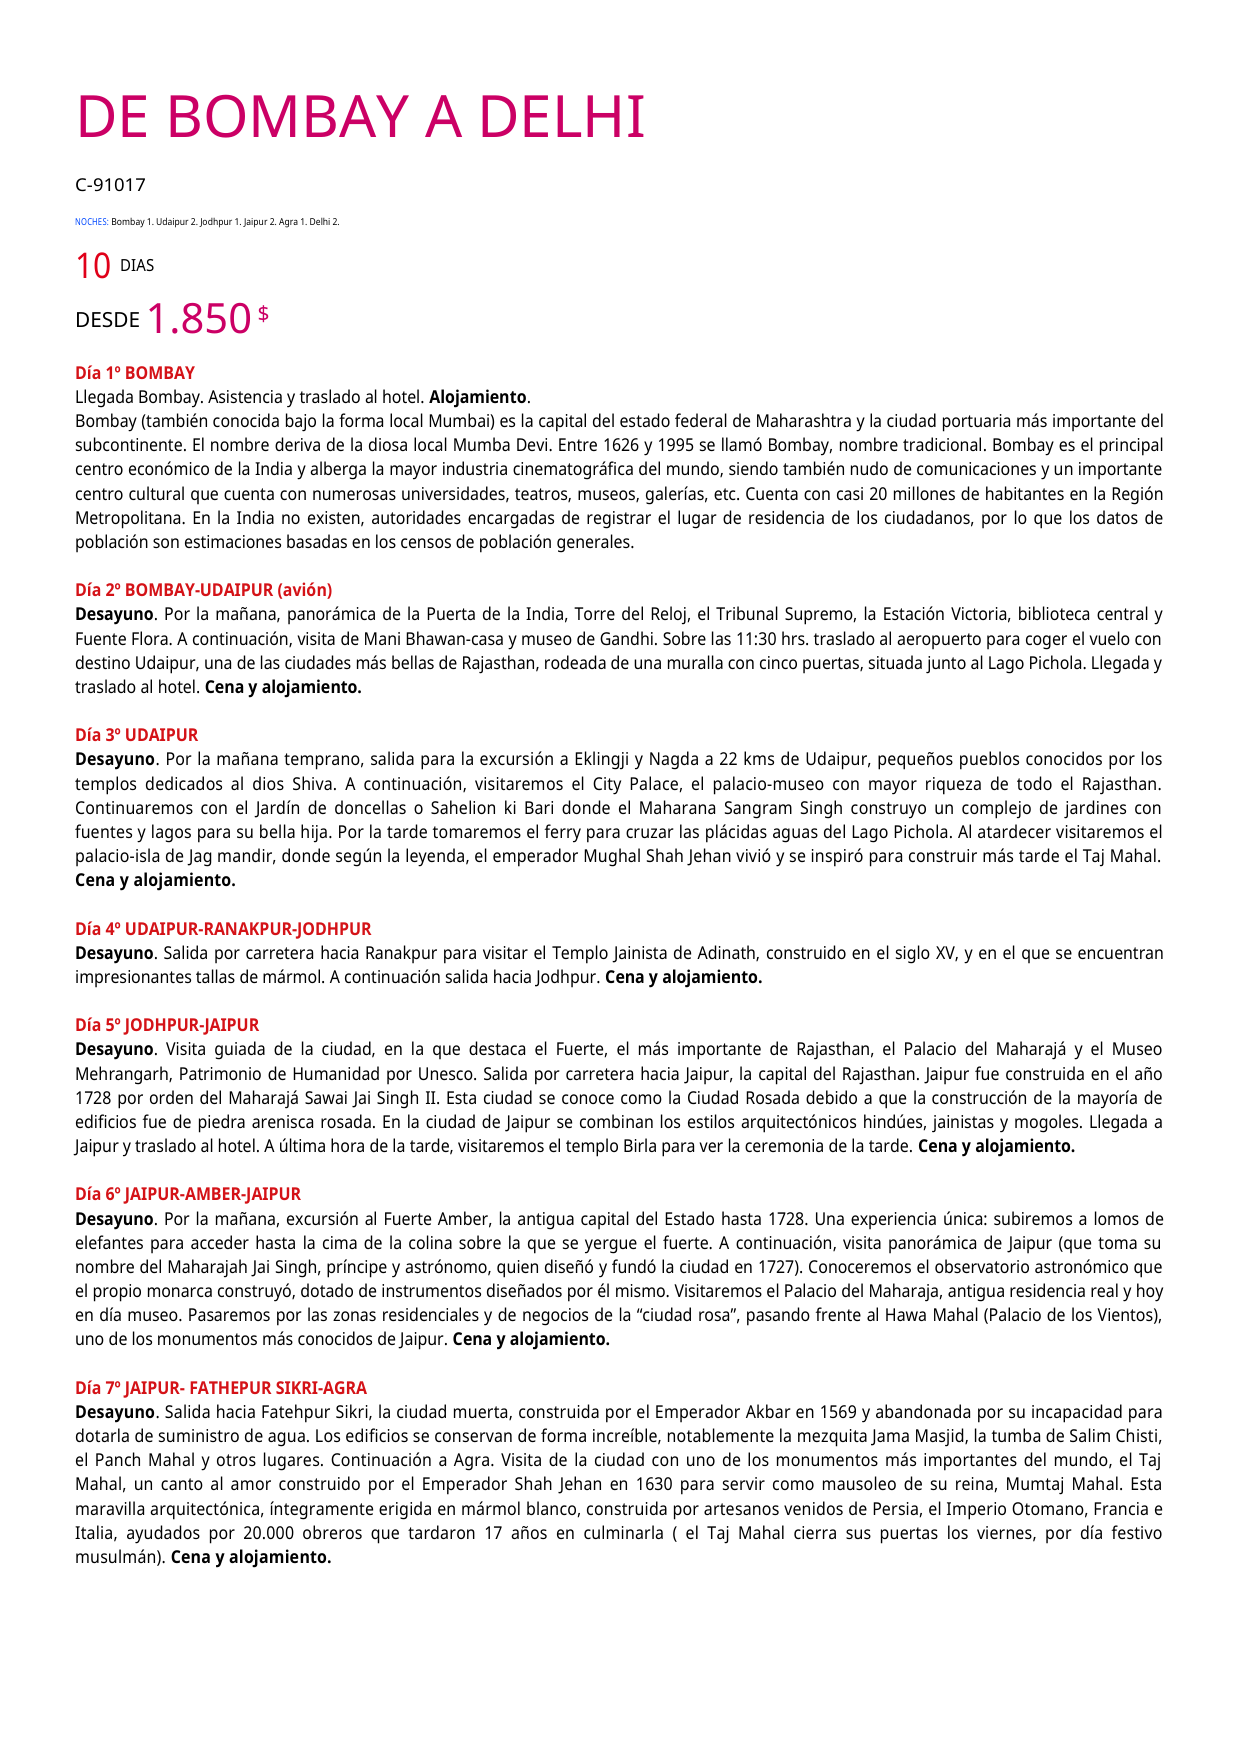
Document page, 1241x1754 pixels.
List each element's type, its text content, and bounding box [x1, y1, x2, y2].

text Día 5º JODHPUR-JAIPUR [75, 1013, 1165, 1037]
text Día 1º BOMBAY [75, 360, 1165, 384]
text Día 2º BOMBAY-UDAIPUR (avión) [75, 578, 1165, 602]
text DESDE 1.850 $ [75, 289, 1165, 348]
text Día 4º UDAIPUR-RANAKPUR-JODHPUR [75, 916, 1165, 940]
text NOCHES: Bombay 1. Udaipur 2. Jodhpur 1. Jaipur 2. Agra 1. Delhi 2. [75, 215, 1165, 238]
text Desayuno. Por la mañana, panorámica de la Puerta de la India, Torre del Reloj, el Tribunal Supremo, la Estación Victoria, biblioteca central y Fuente Flora. A continuación, visita de Mani Bhawan-casa y museo de Gandhi. Sobre las 11:30 hrs. traslado al aeropuerto para coger el vuelo con destino Udaipur, una de las ciudades más bellas de Rajasthan, rodeada de una muralla con cinco puertas, situada junto al Lago Pichola. Llegada y traslado al hotel. Cena y alojamiento. [75, 602, 1165, 698]
text Desayuno. Por la mañana, excursión al Fuerte Amber, la antigua capital del Estado hasta 1728. Una experiencia única: subiremos a lomos de elefantes para acceder hasta la cima de la colina sobre la que se yergue el fuerte. A continuación, visita panorámica de Jaipur (que toma su nombre del Maharajah Jai Singh, príncipe y astrónomo, quien diseñó y fundó la ciudad en 1727). Conoceremos el observatorio astronómico que el propio monarca construyó, dotado de instrumentos diseñados por él mismo. Visitaremos el Palacio del Maharaja, antigua residencia real y hoy en día museo. Pasaremos por las zonas residenciales y de negocios de la “ciudad rosa”, pasando frente al Hawa Mahal (Palacio de los Vientos), uno de los monumentos más conocidos de Jaipur. Cena y alojamiento. [75, 1206, 1165, 1351]
text Día 7º JAIPUR- FATHEPUR SIKRI-AGRA [75, 1375, 1165, 1399]
text Bombay (también conocida bajo la forma local Mumbai) es la capital del estado federal de Maharashtra y la ciudad portuaria más importante del subcontinente. El nombre deriva de la diosa local Mumba Devi. Entre 1626 y 1995 se llamó Bombay, nombre tradicional. Bombay es el principal centro económico de la India y alberga la mayor industria cinematográfica del mundo, siendo también nudo de comunicaciones y un importante centro cultural que cuenta con numerosas universidades, teatros, museos, galerías, etc. Cuenta con casi 20 millones de habitantes en la Región Metropolitana. En la India no existen, autoridades encargadas de registrar el lugar de residencia de los ciudadanos, por lo que los datos de población son estimaciones basadas en los censos de población generales. [75, 408, 1165, 553]
text C-91017 [75, 154, 1165, 196]
text Desayuno. Salida por carretera hacia Ranakpur para visitar el Templo Jainista de Adinath, construido en el siglo XV, y en el que se encuentran impresionantes tallas de mármol. A continuación salida hacia Jodhpur. Cena y alojamiento. [75, 940, 1165, 988]
text Desayuno. Salida hacia Fatehpur Sikri, la ciudad muerta, construida por el Emperador Akbar en 1569 y abandonada por su incapacidad para dotarla de suministro de agua. Los edificios se conservan de forma increíble, notablemente la mezquita Jama Masjid, la tumba de Salim Chisti, el Panch Mahal y otros lugares. Continuación a Agra. Visita de la ciudad con uno de los monumentos más importantes del mundo, el Taj Mahal, un canto al amor construido por el Emperador Shah Jehan en 1630 para servir como mausoleo de su reina, Mumtaj Mahal. Esta maravilla arquitectónica, íntegramente erigida en mármol blanco, construida por artesanos venidos de Persia, el Imperio Otomano, Francia e Italia, ayudados por 20.000 obreros que tardaron 17 años en culminarla ( el Taj Mahal cierra sus puertas los viernes, por día festivo musulmán). Cena y alojamiento. [75, 1399, 1165, 1568]
text Desayuno. Visita guiada de la ciudad, en la que destaca el Fuerte, el más importante de Rajasthan, el Palacio del Maharajá y el Museo Mehrangarh, Patrimonio de Humanidad por Unesco. Salida por carretera hacia Jaipur, la capital del Rajasthan. Jaipur fue construida en el año 1728 por orden del Maharajá Sawai Jai Singh II. Esta ciudad se conoce como la Ciudad Rosada debido a que la construcción de la mayoría de edificios fue de piedra arenisca rosada. En la ciudad de Jaipur se combinan los estilos arquitectónicos hindúes, jainistas y mogoles. Llegada a Jaipur y traslado al hotel. A última hora de la tarde, visitaremos el templo Birla para ver la ceremonia de la tarde. Cena y alojamiento. [75, 1037, 1165, 1158]
text Día 3º UDAIPUR [75, 723, 1165, 747]
text Llegada Bombay. Asistencia y traslado al hotel. Alojamiento. [75, 384, 1165, 408]
text 10 DIAS [75, 238, 1165, 289]
text Día 6º JAIPUR-AMBER-JAIPUR [75, 1182, 1165, 1206]
text Desayuno. Por la mañana temprano, salida para la excursión a Eklingji y Nagda a 22 kms de Udaipur, pequeños pueblos conocidos por los templos dedicados al dios Shiva. A continuación, visitaremos el City Palace, el palacio-museo con mayor riqueza de todo el Rajasthan. Continuaremos con el Jardín de doncellas o Sahelion ki Bari donde el Maharana Sangram Singh construyo un complejo de jardines con fuentes y lagos para su bella hija. Por la tarde tomaremos el ferry para cruzar las plácidas aguas del Lago Pichola. Al atardecer visitaremos el palacio-isla de Jag mandir, donde según la leyenda, el emperador Mughal Shah Jehan vivió y se inspiró para construir más tarde el Taj Mahal. Cena y alojamiento. [75, 747, 1165, 892]
text De Bombay a Delhi [75, 75, 1165, 154]
